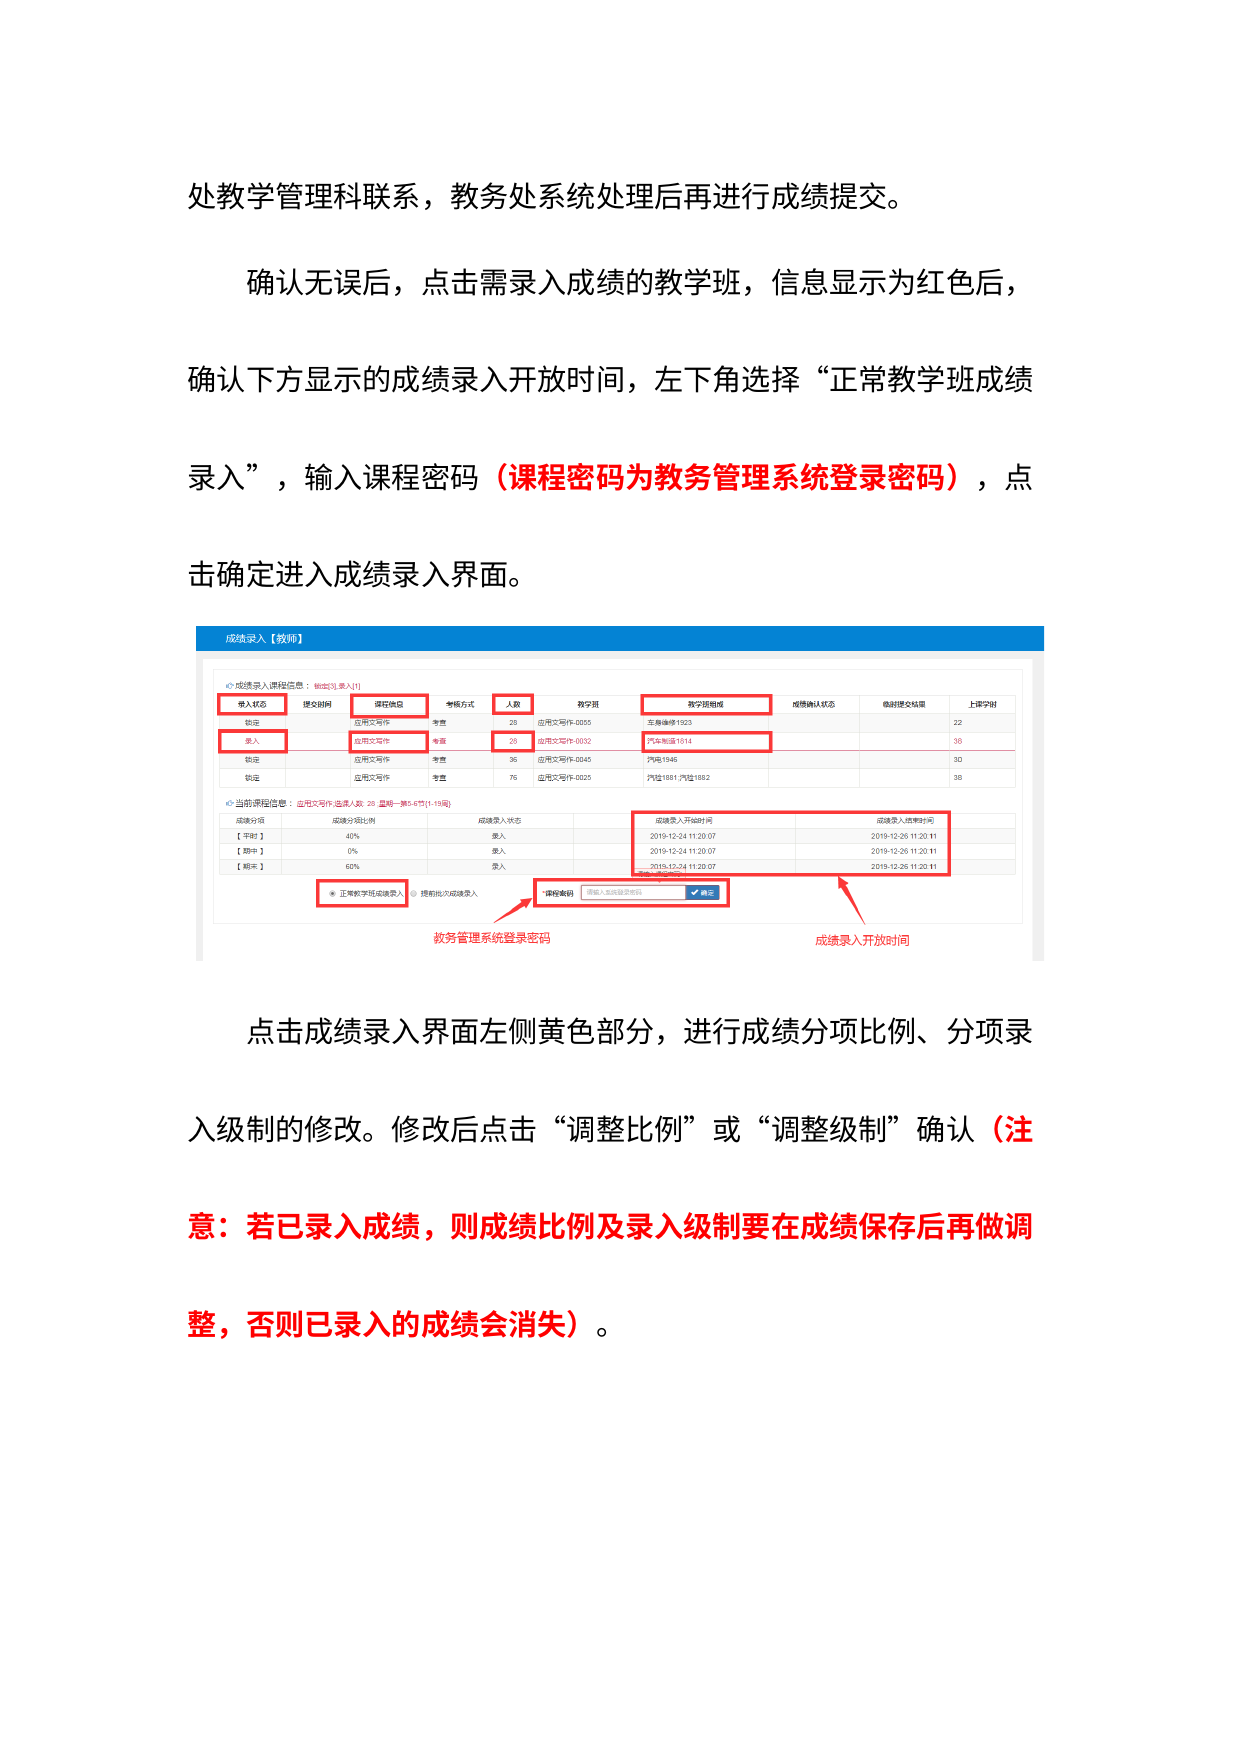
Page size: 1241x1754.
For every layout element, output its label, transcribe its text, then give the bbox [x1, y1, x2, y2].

text 点击成绩录入界面左侧黄色部分，进行成绩分项比例、分项录入级制的修改。修改后点击“调整比例”或“调整级制”确认（注意：若已录入成绩，则成绩比例及录入级制要在成绩保存后再做调整，否则已录入的成绩会消失）。 [187, 998, 1053, 1355]
picture [196, 626, 1045, 961]
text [187, 162, 1053, 227]
text 确认无误后，点击需录入成绩的教学班，信息显示为红色后，确认下方显示的成绩录入开放时间，左下角选择“正常教学班成绩录入”，输入课程密码（课程密码为教务管理系统登录密码），点击确定进入成绩录入界面。 [187, 248, 1053, 606]
